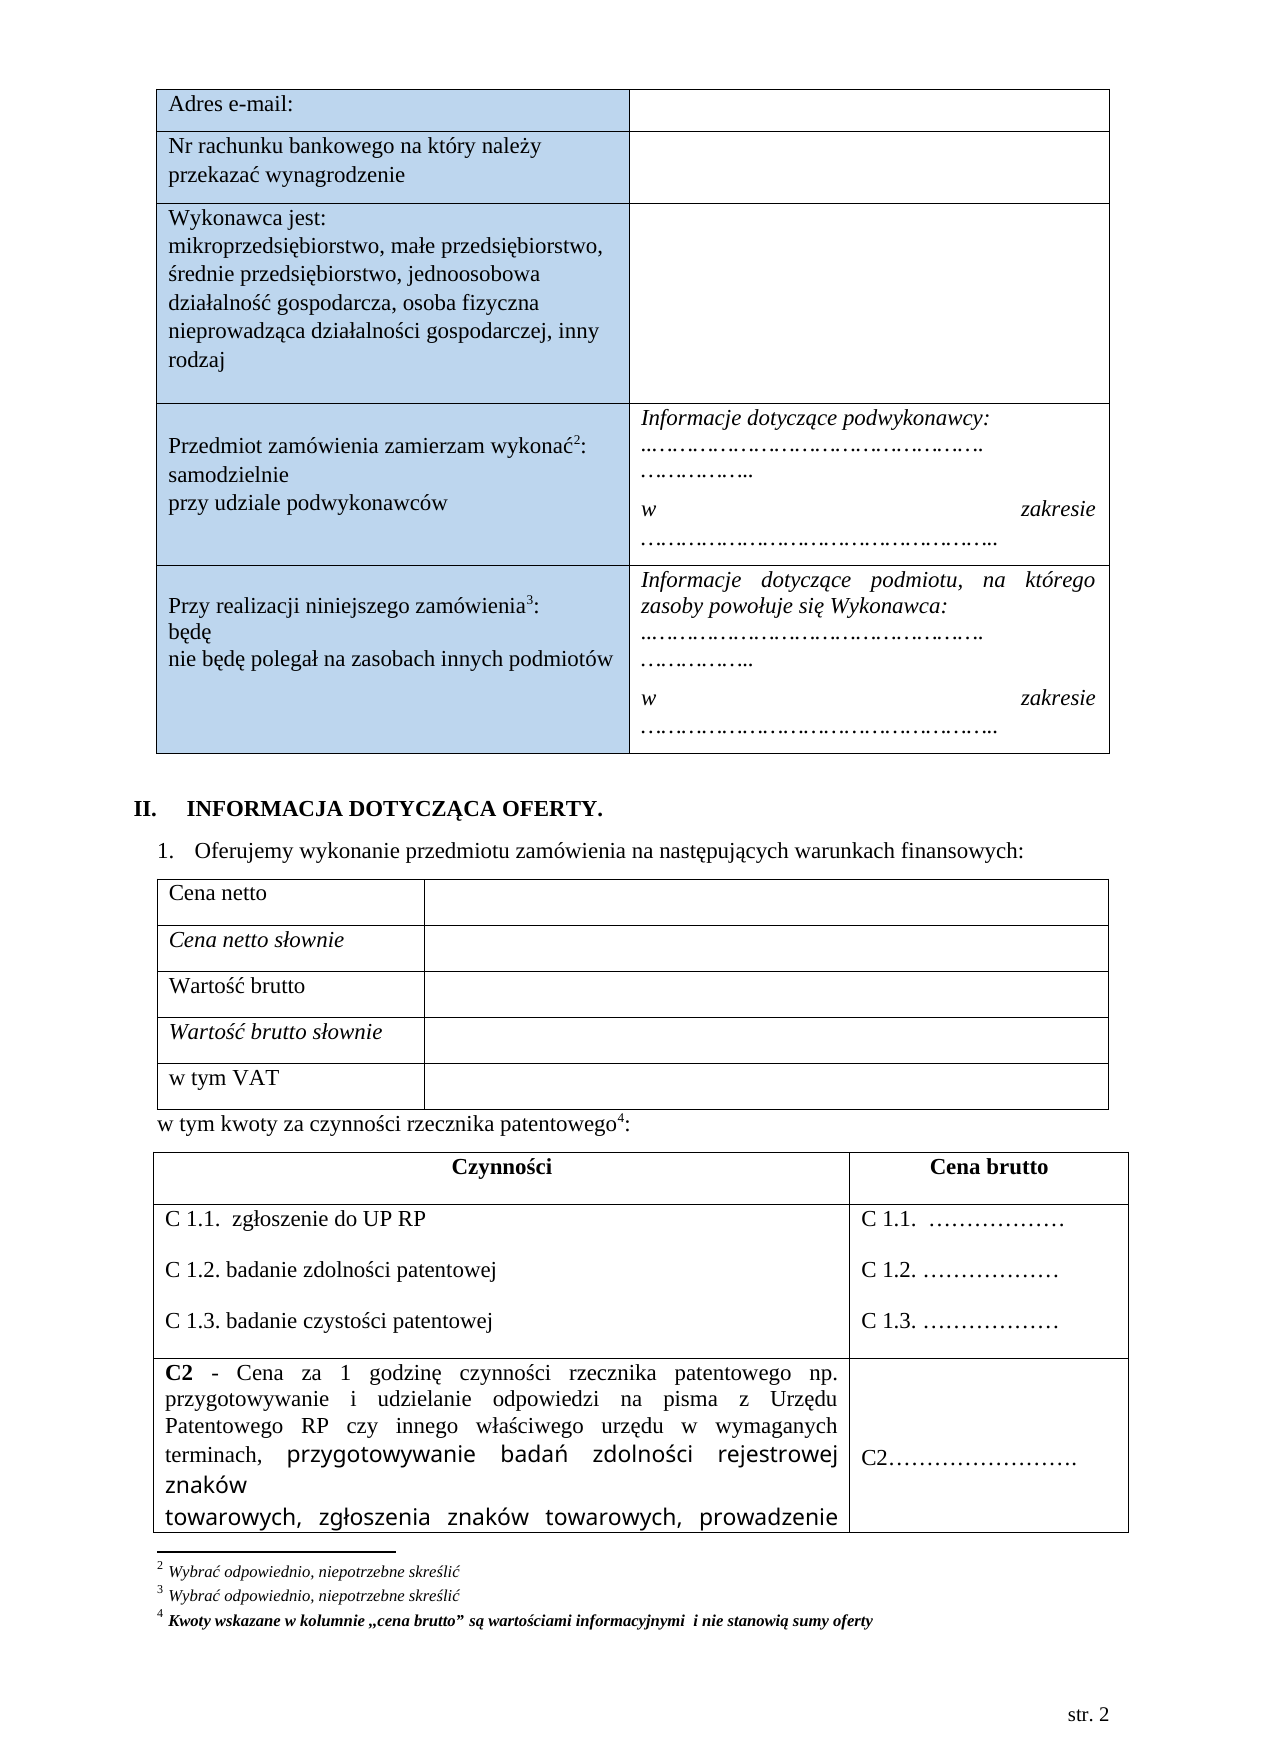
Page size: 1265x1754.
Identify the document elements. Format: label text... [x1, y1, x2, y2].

table_cell C2……………………. [850, 1359, 1128, 1532]
text w tym kwoty za czynności rzecznika patentowego: [157, 1110, 1110, 1137]
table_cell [154, 1359, 849, 1532]
table_cell Informacje dotyczące podwykonawcy: ..………………………………………….…………….. w zakresie …………………………………………….. [630, 404, 1109, 565]
table_cell Informacje dotyczące podmiotu, na którego zasoby powołuje się Wykonawca: ..………………………………………….…………….. w zakresie …………………………………………….. [630, 566, 1109, 753]
table_cell [425, 926, 1108, 971]
table_header [425, 880, 1108, 924]
table_cell Wartość brutto [158, 972, 424, 1017]
table_cell [425, 972, 1108, 1017]
table_cell C 1.1. ……………… C 1.2. ……………… C 1.3. ……………… [850, 1205, 1128, 1358]
table_cell Cena netto słownie [158, 926, 424, 971]
table_cell [425, 1018, 1108, 1063]
table_cell Przedmiot zamówienia zamierzam wykonać: samodzielnie przy udziale podwykonawców [157, 404, 629, 565]
table_cell Wykonawca jest: mikroprzedsiębiorstwo, małe przedsiębiorstwo, średnie przedsiębiorstwo, jednoosobowa działalność gospodarcza, osoba fizyczna nieprowadząca działalności gospodarczej, inny rodzaj [157, 204, 629, 403]
table_cell [630, 204, 1109, 403]
table_cell [630, 90, 1109, 131]
table_cell Przy realizacji niniejszego zamówienia: będę nie będę polegał na zasobach innych podmiotów [157, 566, 629, 753]
table_header Cena netto [158, 880, 424, 924]
table_header Cena brutto [850, 1153, 1128, 1204]
table_cell Wartość brutto słownie [158, 1018, 424, 1063]
table_cell [630, 132, 1109, 203]
table_cell Adres e-mail: [157, 90, 629, 131]
table_cell C 1.1. zgłoszenie do UP RP C 1.2. badanie zdolności patentowej C 1.3. badanie czystości patentowej [154, 1205, 849, 1358]
table_header Czynności [154, 1153, 849, 1204]
table_cell w tym VAT [158, 1064, 424, 1109]
list Oferujemy wykonanie przedmiotu zamówienia na następujących warunkach finansowych: [157, 837, 1110, 863]
table_cell [425, 1064, 1108, 1109]
list INFORMACJA DOTYCZĄCA OFERTY. [157, 796, 1110, 822]
table_cell Nr rachunku bankowego na który należy przekazać wynagrodzenie [157, 132, 629, 203]
